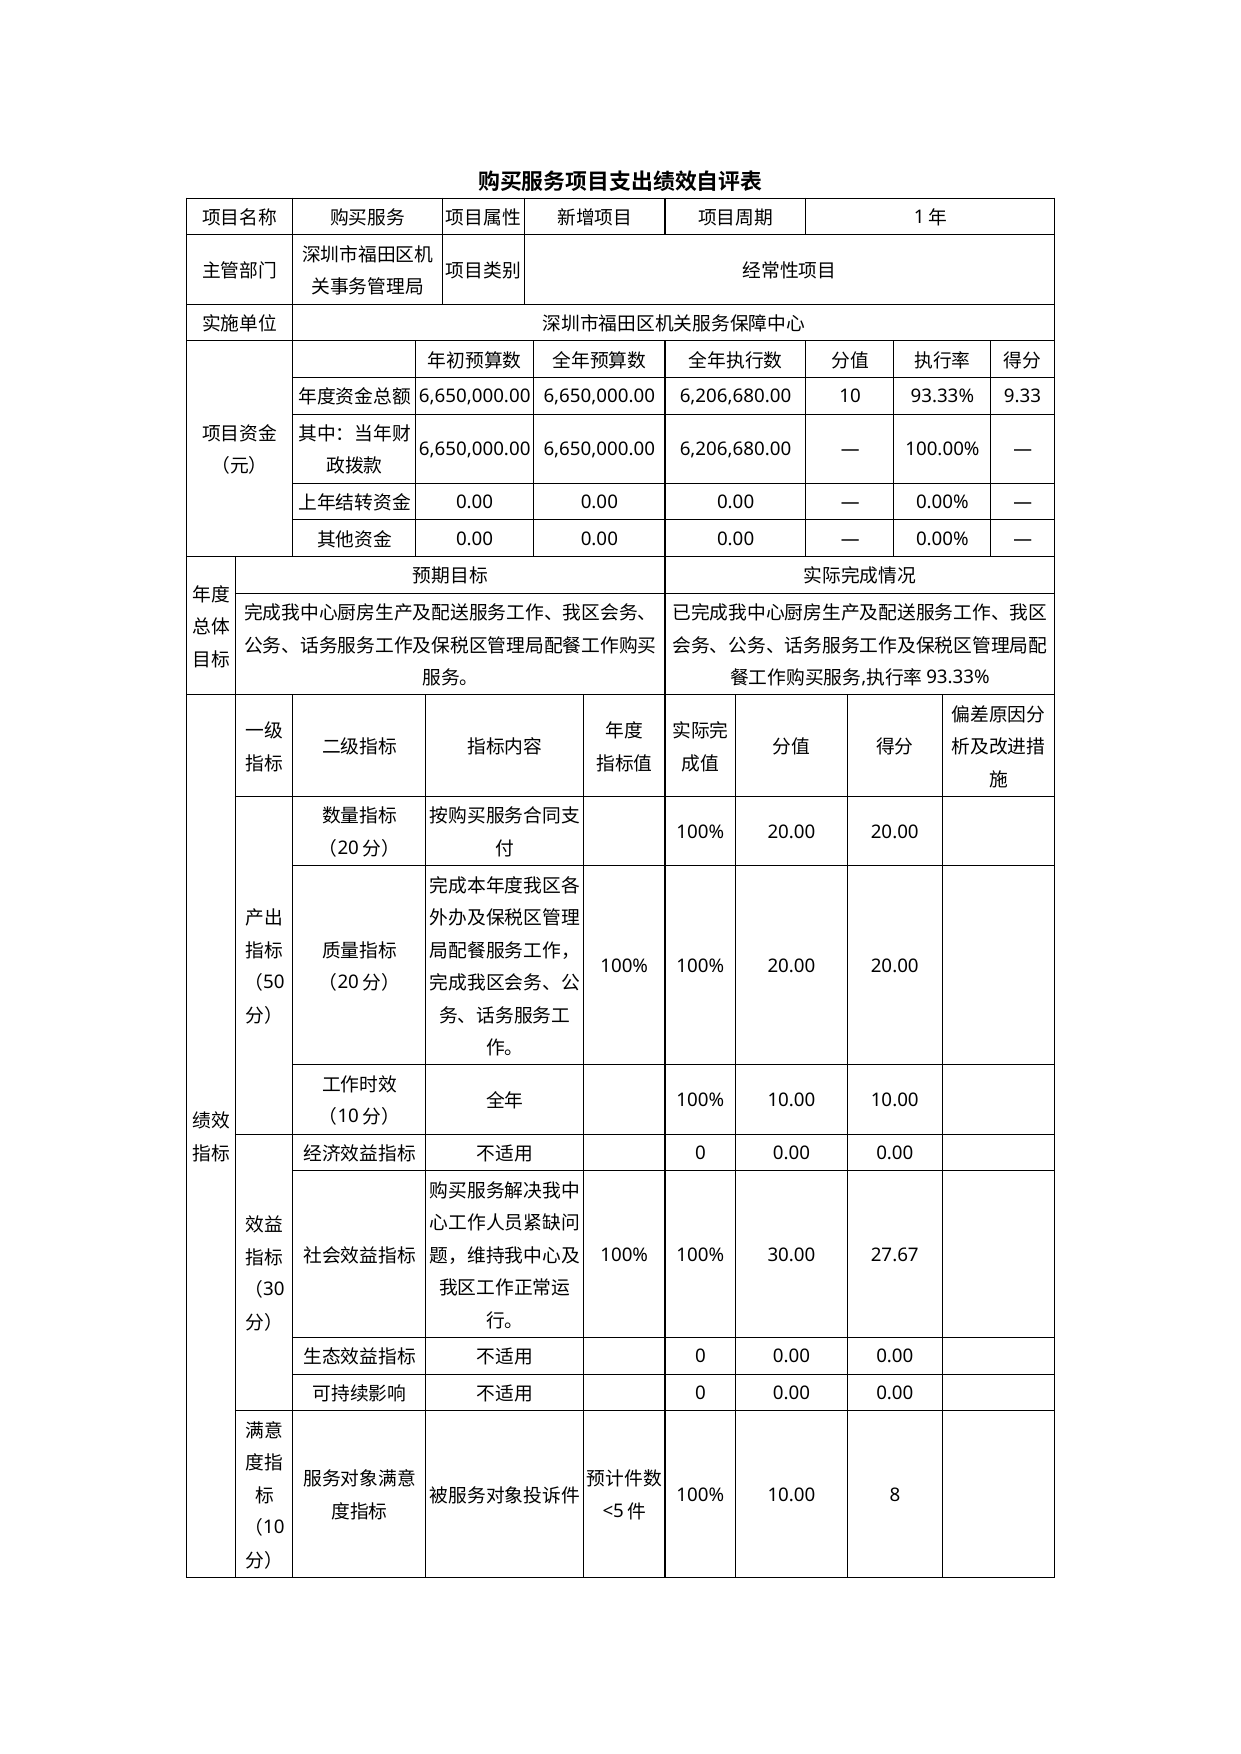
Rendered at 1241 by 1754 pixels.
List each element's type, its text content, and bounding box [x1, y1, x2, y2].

table_cell 项目名称 [187, 199, 292, 234]
table_cell 指标内容 [426, 695, 583, 796]
table_cell — [991, 415, 1054, 483]
table_cell [943, 1375, 1054, 1410]
table_cell 完成本年度我区各外办及保税区管理局配餐服务工作，完成我区会务、公务、话务服务工作。 [426, 866, 583, 1064]
table_cell [584, 1065, 664, 1133]
table_cell 分值 [806, 341, 893, 377]
table_cell 年度资金总额 [293, 378, 415, 413]
table_cell — [991, 520, 1054, 556]
table_cell 93.33% [894, 378, 990, 413]
table_cell 项目属性 [443, 199, 524, 234]
table_cell — [806, 415, 893, 483]
table_cell 0.00% [894, 520, 990, 556]
table_cell 0.00 [848, 1338, 942, 1373]
table_cell [943, 1135, 1054, 1170]
table_cell 全年 [426, 1065, 583, 1133]
table_cell 20.00 [736, 866, 847, 1064]
table_cell 年度 总体目标 [187, 557, 235, 694]
table_cell 100% [666, 797, 735, 865]
table_cell 数量指标 （20分） [293, 797, 425, 865]
table_cell 主管部门 [187, 235, 292, 303]
table_cell 8 [848, 1411, 942, 1577]
table_cell 执行率 [894, 341, 990, 377]
table_cell 27.67 [848, 1171, 942, 1337]
table_cell [584, 797, 664, 865]
table_cell 100% [666, 866, 735, 1064]
table_cell 效益指标（30分） [236, 1135, 292, 1410]
table_cell [943, 797, 1054, 865]
table_cell 10.00 [848, 1065, 942, 1133]
table_cell 6,650,000.00 [416, 378, 533, 413]
table_cell 经济效益指标 [293, 1135, 425, 1170]
table_cell 0.00 [848, 1375, 942, 1410]
table_header 购买服务项目支出绩效自评表 [186, 162, 1054, 198]
table_cell 100% [666, 1171, 735, 1337]
table_cell 年度 指标值 [584, 695, 664, 796]
table_cell 不适用 [426, 1375, 583, 1410]
table_cell [293, 341, 415, 377]
table_cell 深圳市福田区机关事务管理局 [293, 235, 442, 303]
table_cell 二级指标 [293, 695, 425, 796]
table_cell 9.33 [991, 378, 1054, 413]
table_cell — [806, 484, 893, 519]
table_cell 0 [666, 1135, 735, 1170]
table_cell 10 [806, 378, 893, 413]
table_cell 100% [666, 1411, 735, 1577]
table_cell 0.00 [416, 520, 533, 556]
table_cell 6,650,000.00 [534, 378, 664, 413]
table_cell 被服务对象投诉件 [426, 1411, 583, 1577]
table_cell 社会效益指标 [293, 1171, 425, 1337]
table_cell 6,206,680.00 [666, 415, 805, 483]
table_cell [943, 866, 1054, 1064]
table_cell 产出指标（50分） [236, 797, 292, 1133]
table_cell 0.00 [534, 484, 664, 519]
table_cell 0.00 [736, 1375, 847, 1410]
table_cell 0 [666, 1338, 735, 1373]
table_cell 生态效益指标 [293, 1338, 425, 1373]
table_cell 100.00% [894, 415, 990, 483]
table_cell 实际完成情况 [666, 557, 1054, 593]
table_cell — [991, 484, 1054, 519]
table_cell 得分 [991, 341, 1054, 377]
table_cell 满意度指标（10分） [236, 1411, 292, 1577]
table_cell 项目周期 [666, 199, 805, 234]
table_cell 6,650,000.00 [534, 415, 664, 483]
table_cell 0.00 [736, 1338, 847, 1373]
table_cell 购买服务解决我中心工作人员紧缺问题，维持我中心及我区工作正常运行。 [426, 1171, 583, 1337]
table_cell 100% [584, 1171, 664, 1337]
table_cell 分值 [736, 695, 847, 796]
table_cell 0.00 [736, 1135, 847, 1170]
table_cell 上年结转资金 [293, 484, 415, 519]
table_cell 0.00 [848, 1135, 942, 1170]
table_cell [943, 1338, 1054, 1373]
table_cell 100% [584, 866, 664, 1064]
table_cell 一级指标 [236, 695, 292, 796]
table_cell [943, 1065, 1054, 1133]
table_cell 其他资金 [293, 520, 415, 556]
table_cell 10.00 [736, 1411, 847, 1577]
table_cell 20.00 [848, 797, 942, 865]
table_cell 其中：当年财政拨款 [293, 415, 415, 483]
table_cell [584, 1135, 664, 1170]
table_cell 0 [666, 1375, 735, 1410]
table_cell 0.00 [416, 484, 533, 519]
table_cell [943, 1411, 1054, 1577]
table_cell [943, 1171, 1054, 1337]
table_cell 0.00 [666, 484, 805, 519]
table_cell 0.00 [534, 520, 664, 556]
table_cell 0.00 [666, 520, 805, 556]
table_cell 项目资金 （元） [187, 341, 292, 556]
table_cell 30.00 [736, 1171, 847, 1337]
table_cell 质量指标 （20分） [293, 866, 425, 1064]
table_cell 经常性项目 [525, 235, 1054, 303]
table_cell 全年执行数 [666, 341, 805, 377]
table_cell [584, 1375, 664, 1410]
table_cell 1年 [806, 199, 1054, 234]
table_cell 20.00 [848, 866, 942, 1064]
table_cell 购买服务 [293, 199, 442, 234]
table_cell 100% [666, 1065, 735, 1133]
table_cell 10.00 [736, 1065, 847, 1133]
table_cell 偏差原因分析及改进措施 [943, 695, 1054, 796]
table_cell 已完成我中心厨房生产及配送服务工作、我区会务、公务、话务服务工作及保税区管理局配餐工作购买服务,执行率93.33% [666, 594, 1054, 694]
table_cell 实施单位 [187, 305, 292, 340]
table_cell 6,650,000.00 [416, 415, 533, 483]
table_cell 全年预算数 [534, 341, 664, 377]
table_cell 工作时效 （10分） [293, 1065, 425, 1133]
table_cell 绩效指标 [187, 695, 235, 1577]
table_cell 服务对象满意度指标 [293, 1411, 425, 1577]
table_cell 年初预算数 [416, 341, 533, 377]
table_cell 0.00% [894, 484, 990, 519]
table_cell 预期目标 [236, 557, 664, 593]
table_cell — [806, 520, 893, 556]
table_cell 不适用 [426, 1338, 583, 1373]
table_cell 20.00 [736, 797, 847, 865]
table_cell 不适用 [426, 1135, 583, 1170]
table_cell 得分 [848, 695, 942, 796]
table_cell 可持续影响 [293, 1375, 425, 1410]
table_cell 预计件数<5件 [584, 1411, 664, 1577]
table_cell [584, 1338, 664, 1373]
table_cell 新增项目 [525, 199, 664, 234]
table_cell 项目类别 [443, 235, 524, 303]
table_cell 按购买服务合同支付 [426, 797, 583, 865]
table_cell 实际完成值 [666, 695, 735, 796]
table_cell 6,206,680.00 [666, 378, 805, 413]
table_cell 完成我中心厨房生产及配送服务工作、我区会务、公务、话务服务工作及保税区管理局配餐工作购买服务。 [236, 594, 664, 694]
table_cell 深圳市福田区机关服务保障中心 [293, 305, 1054, 340]
